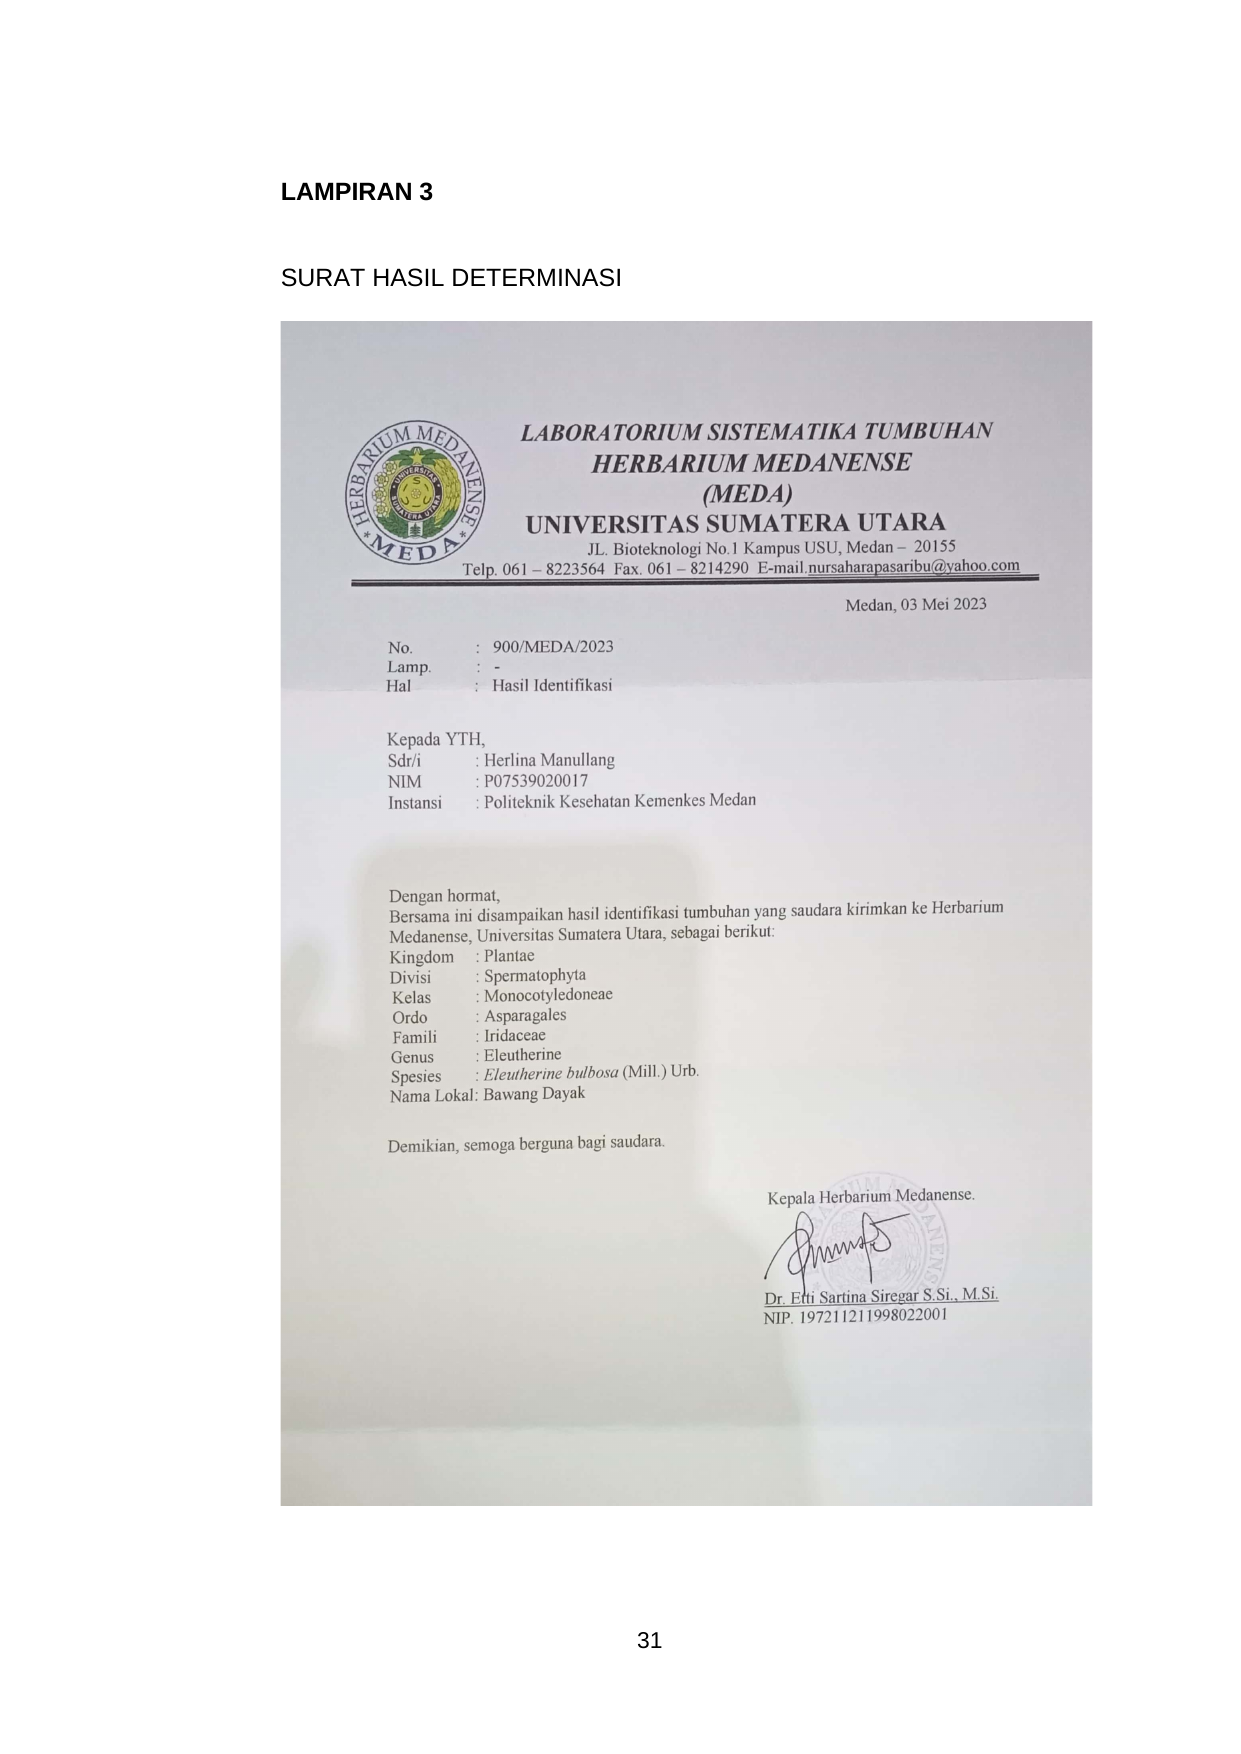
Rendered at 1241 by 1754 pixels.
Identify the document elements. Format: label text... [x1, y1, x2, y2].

list LAMPIRAN 3 [281, 177, 1063, 206]
picture [280, 321, 1093, 1506]
list SURAT HASIL DETERMINASI [281, 263, 1063, 292]
